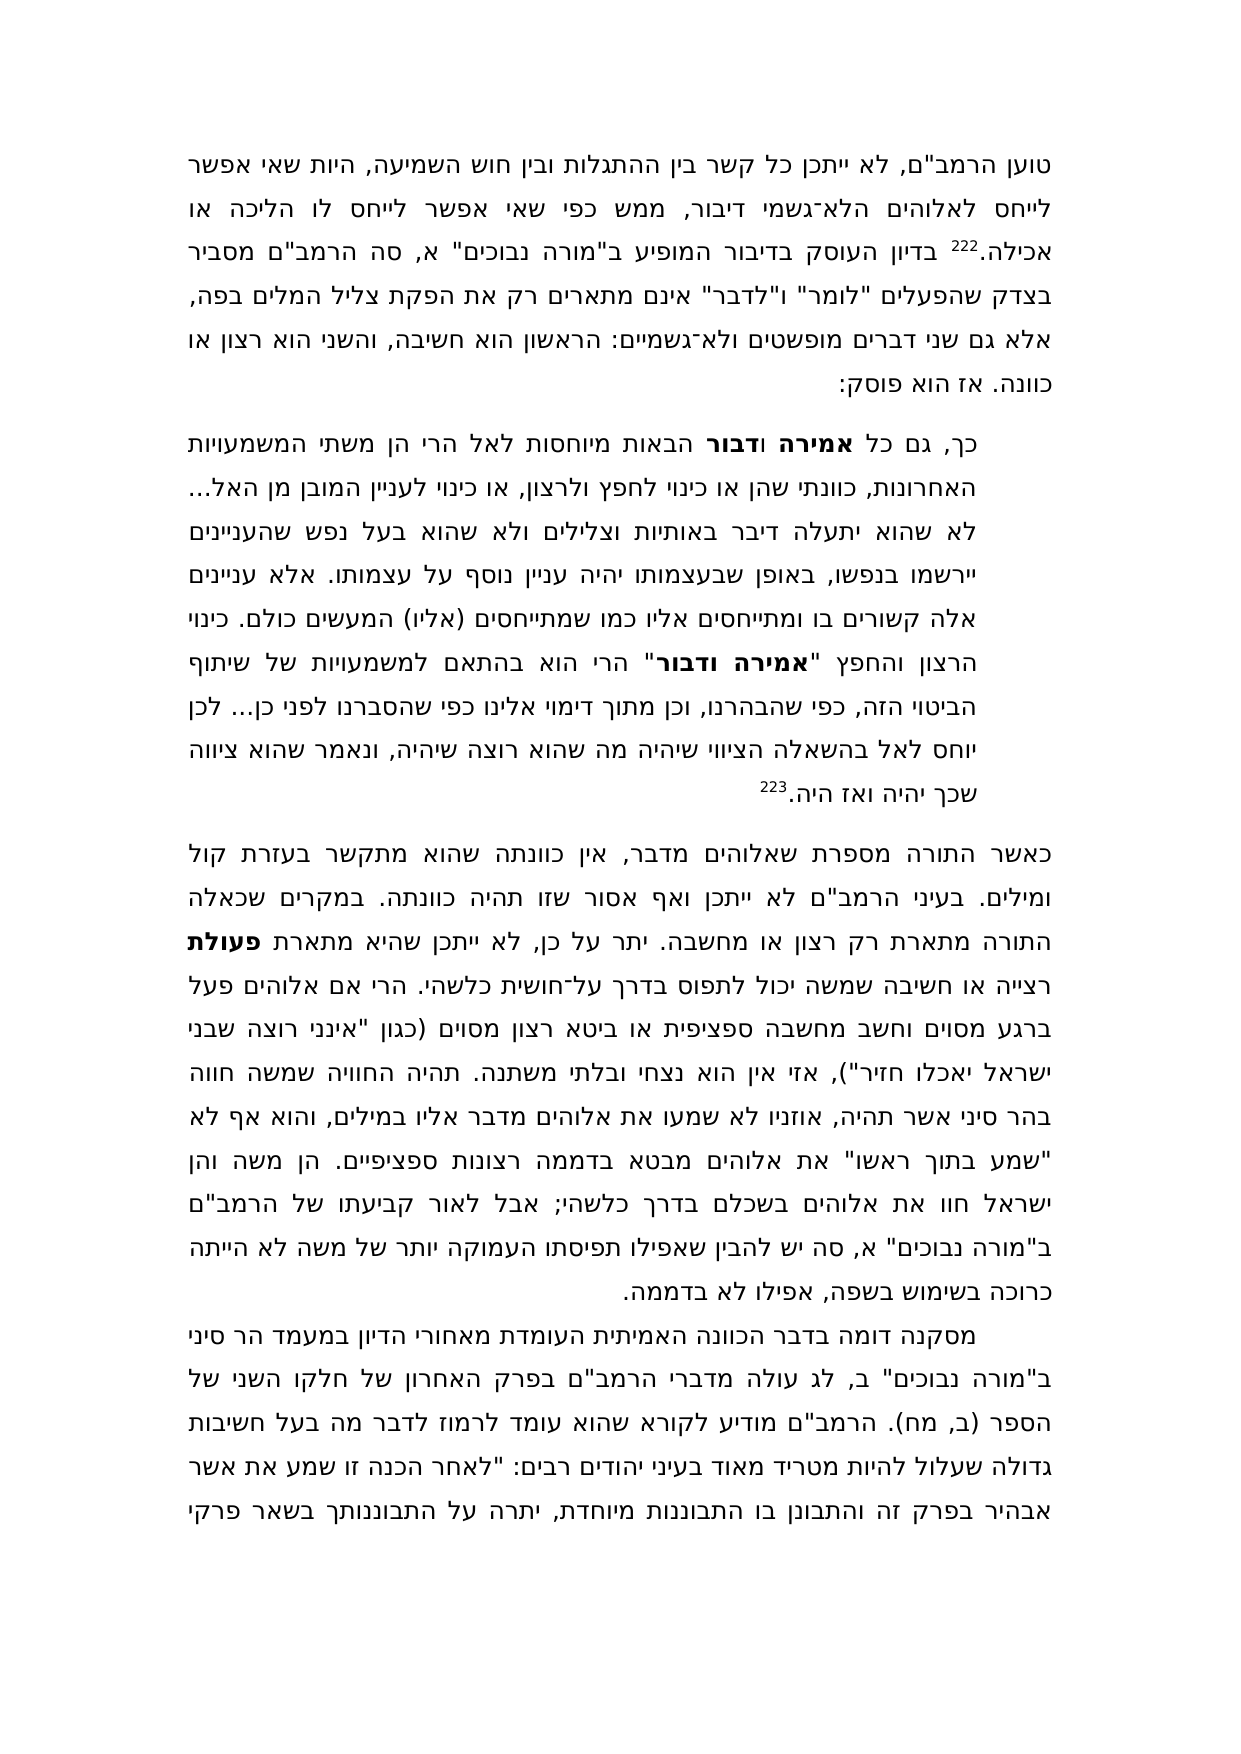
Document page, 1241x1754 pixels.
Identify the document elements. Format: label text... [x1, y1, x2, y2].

text כאשר התורה מספרת שאלוהים מדבר, אין כוונתה שהוא מתקשר בעזרת קול ומילים. בעיני הרמב"ם לא ייתכן ואף אסור שזו תהיה כוונתה. במקרים שכאלה התורה מתארת רק רצון או מחשבה. יתר על כן, לא ייתכן שהיא מתארת פעולת רצייה או חשיבה שמשה יכול לתפוס בדרך על־חושית כלשהי. הרי אם אלוהים פעל ברגע מסוים וחשב מחשבה ספציפית או ביטא רצון מסוים (כגון "אינני רוצה שבני ישראל יאכלו חזיר"), אזי אין הוא נצחי ובלתי משתנה. תהיה החוויה שמשה חווה בהר סיני אשר תהיה, אוזניו לא שמעו את אלוהים מדבר אליו במילים, והוא אף לא "שמע בתוך ראשו" את אלוהים מבטא בדממה רצונות ספציפיים. הן משה והן ישראל חוו את אלוהים בשכלם בדרך כלשהי; אבל לאור קביעתו של הרמב"ם ב"מורה נבוכים" א, סה יש להבין שאפילו תפיסתו העמוקה יותר של משה לא הייתה כרוכה בשימוש בשפה, אפילו לא בדממה. [187, 839, 1053, 936]
text כך, גם כל אמירה ודבור הבאות מיוחסות לאל הרי הן משתי המשמעויות האחרונות, כוונתי שהן או כינוי לחפץ ולרצון, או כינוי לעניין המובן מן האל... לא שהוא יתעלה דיבר באותיות וצלילים ולא שהוא בעל נפש שהעניינים יירשמו בנפשו, באופן שבעצמותו יהיה עניין נוסף על עצמותו. אלא עניינים אלה קשורים בו ומתייחסים אליו כמו שמתייחסים (אליו) המעשים כולם. כינוי הרצון והחפץ "אמירה ודבור" הרי הוא בהתאם למשמעויות של שיתוף הביטוי הזה, כפי שהבהרנו, וכן מתוך דימוי אלינו כפי שהסברנו לפני כן... לכן יוחס לאל בהשאלה הציווי שיהיה מה שהוא רוצה שיהיה, ונאמר שהוא ציווה שכך יהיה ואז היה. [187, 452, 978, 808]
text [187, 150, 1053, 398]
text כאשר התורה מספרת שאלוהים מדבר, אין כוונתה שהוא מתקשר בעזרת קול ומילים. בעיני הרמב"ם לא ייתכן ואף אסור שזו תהיה כוונתה. במקרים שכאלה התורה מתארת רק רצון או מחשבה. יתר על כן, לא ייתכן שהיא מתארת פעולת רצייה או חשיבה שמשה יכול לתפוס בדרך על־חושית כלשהי. הרי אם אלוהים פעל ברגע מסוים וחשב מחשבה ספציפית או ביטא רצון מסוים (כגון "אינני רוצה שבני ישראל יאכלו חזיר"), אזי אין הוא נצחי ובלתי משתנה. תהיה החוויה שמשה חווה בהר סיני אשר תהיה, אוזניו לא שמעו את אלוהים מדבר אליו במילים, והוא אף לא "שמע בתוך ראשו" את אלוהים מבטא בדממה רצונות ספציפיים. הן משה והן ישראל חוו את אלוהים בשכלם בדרך כלשהי; אבל לאור קביעתו של הרמב"ם ב"מורה נבוכים" א, סה יש להבין שאפילו תפיסתו העמוקה יותר של משה לא הייתה כרוכה בשימוש בשפה, אפילו לא בדממה. [187, 950, 1053, 1306]
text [187, 1321, 1053, 1525]
